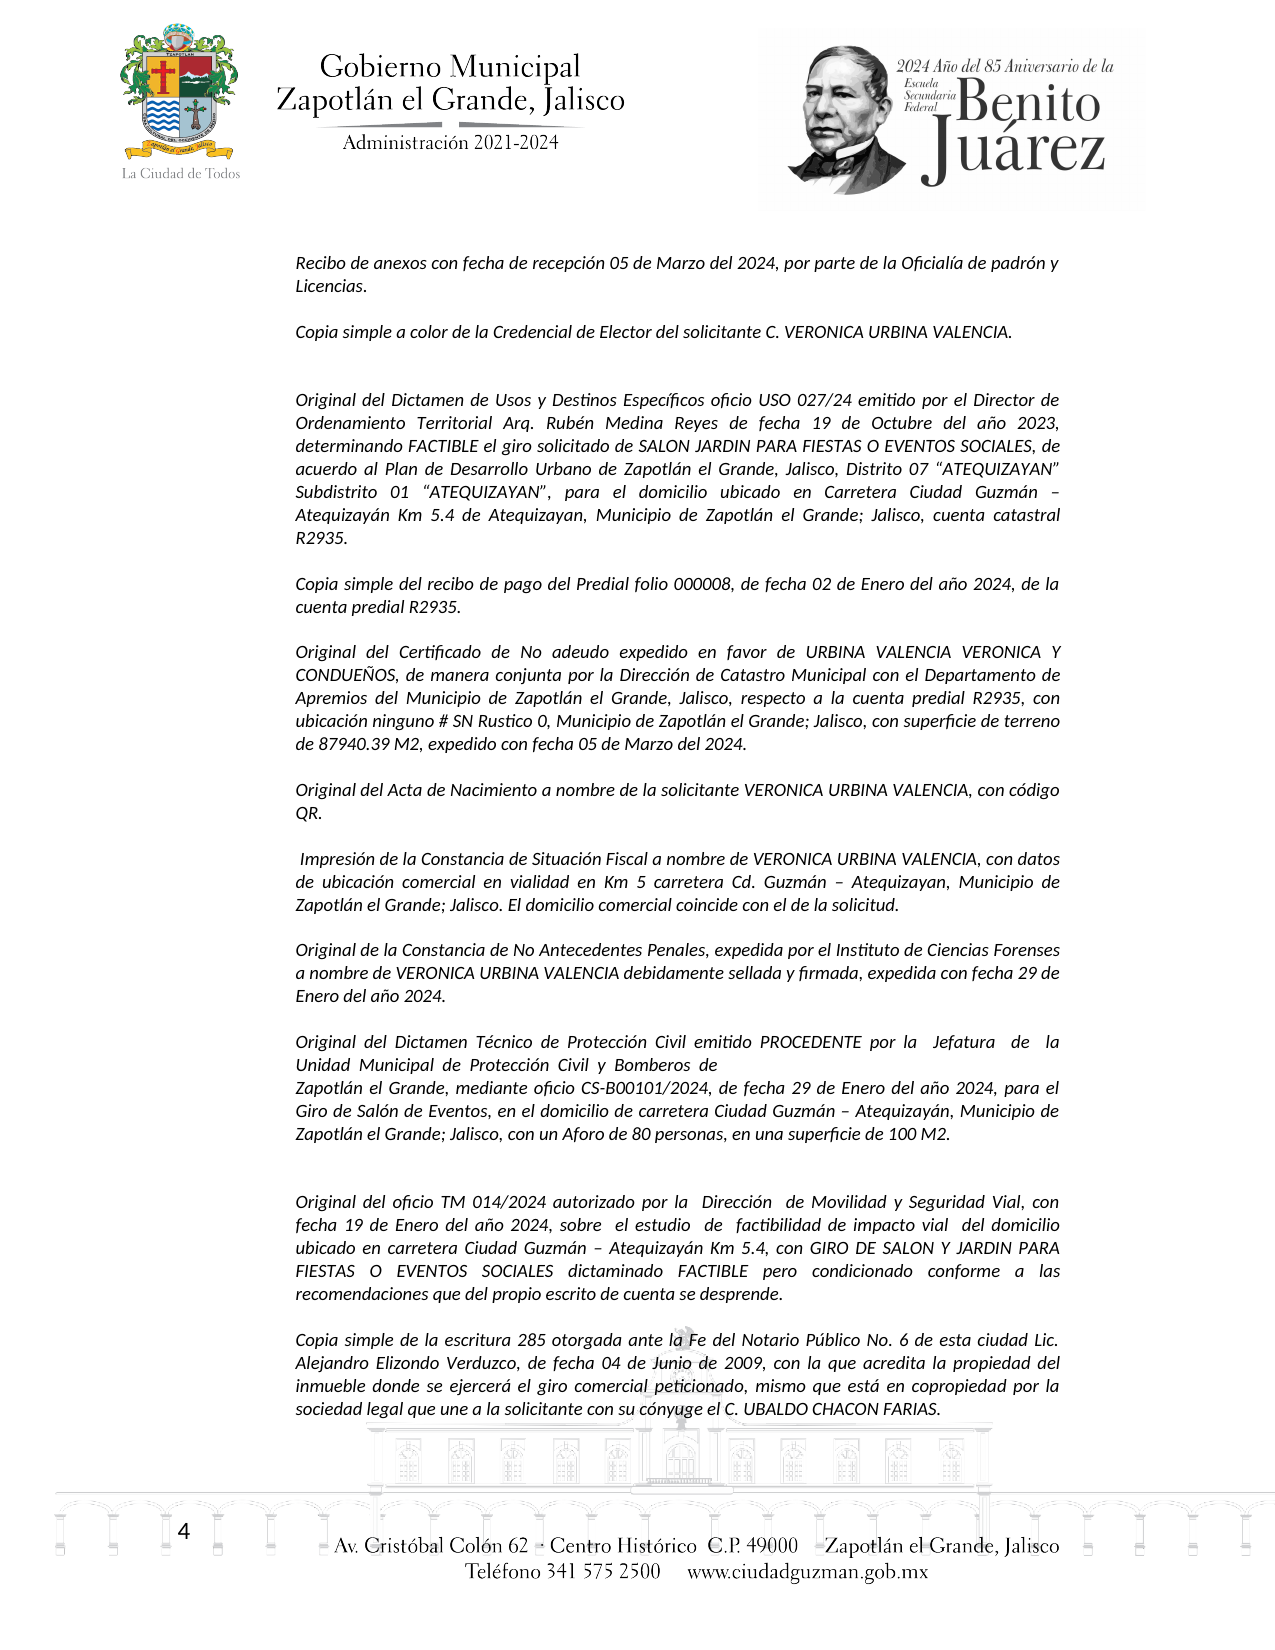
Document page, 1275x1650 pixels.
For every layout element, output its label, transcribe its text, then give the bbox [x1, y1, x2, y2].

text Copia simple de la escritura 285 otorgada ante la Fe del Notario Público No. 6 de esta ciudad Lic. Alejandro Elizondo Verduzco, de fecha 04 de Junio de 2009, con la que acredita la propiedad del inmueble donde se ejercerá el giro comercial peticionado, mismo que está en copropiedad por la sociedad legal que une a la solicitante con su cónyuge el C. UBALDO CHACON FARIAS. [295, 1328, 1063, 1420]
text Copia simple a color de la Credencial de Elector del solicitante C. VERONICA URBINA VALENCIA. [295, 320, 1063, 343]
text Impresión de la Constancia de Situación Fiscal a nombre de VERONICA URBINA VALENCIA, con datos de ubicación comercial en vialidad en Km 5 carretera Cd. Guzmán – Atequizayan, Municipio de Zapotlán el Grande; Jalisco. El domicilio comercial coincide con el de la solicitud. [295, 847, 1063, 916]
text Zapotlán el Grande, mediante oficio CS-B00101/2024, de fecha 29 de Enero del año 2024, para el Giro de Salón de Eventos, en el domicilio de carretera Ciudad Guzmán – Atequizayán, Municipio de Zapotlán el Grande; Jalisco, con un Aforo de 80 personas, en una superficie de 100 M2. [295, 1076, 1063, 1145]
text Copia simple del recibo de pago del Predial folio 000008, de fecha 02 de Enero del año 2024, de la cuenta predial R2935. [295, 572, 1063, 618]
text Original del Acta de Nacimiento a nombre de la solicitante VERONICA URBINA VALENCIA, con código QR. [295, 778, 1063, 824]
text Original del Dictamen Técnico de Protección Civil emitido PROCEDENTE por la Jefatura de la Unidad Municipal de Protección Civil y Bomberos de [295, 1030, 1063, 1076]
text Recibo de anexos con fecha de recepción 05 de Marzo del 2024, por parte de la Oficialía de padrón y Licencias. [295, 251, 1063, 297]
text Original del Certificado de No adeudo expedido en favor de URBINA VALENCIA VERONICA Y CONDUEÑOS, de manera conjunta por la Dirección de Catastro Municipal con el Departamento de Apremios del Municipio de Zapotlán el Grande, Jalisco, respecto a la cuenta predial R2935, con ubicación ninguno # SN Rustico 0, Municipio de Zapotlán el Grande; Jalisco, con superficie de terreno de 87940.39 M2, expedido con fecha 05 de Marzo del 2024. [295, 641, 1063, 755]
text Original del Dictamen de Usos y Destinos Específicos oficio USO 027/24 emitido por el Director de Ordenamiento Territorial Arq. Rubén Medina Reyes de fecha 19 de Octubre del año 2023, determinando FACTIBLE el giro solicitado de SALON JARDIN PARA FIESTAS O EVENTOS SOCIALES, de acuerdo al Plan de Desarrollo Urbano de Zapotlán el Grande, Jalisco, Distrito 07 “ATEQUIZAYAN” Subdistrito 01 “ATEQUIZAYAN”, para el domicilio ubicado en Carretera Ciudad Guzmán – Atequizayán Km 5.4 de Atequizayan, Municipio de Zapotlán el Grande; Jalisco, cuenta catastral R2935. [295, 388, 1063, 549]
text Original de la Constancia de No Antecedentes Penales, expedida por el Instituto de Ciencias Forenses a nombre de VERONICA URBINA VALENCIA debidamente sellada y firmada, expedida con fecha 29 de Enero del año 2024. [295, 938, 1063, 1007]
text Original del oficio TM 014/2024 autorizado por la Dirección de Movilidad y Seguridad Vial, con fecha 19 de Enero del año 2024, sobre el estudio de factibilidad de impacto vial del domicilio ubicado en carretera Ciudad Guzmán – Atequizayán Km 5.4, con GIRO DE SALON Y JARDIN PARA FIESTAS O EVENTOS SOCIALES dictaminado FACTIBLE pero condicionado conforme a las recomendaciones que del propio escrito de cuenta se desprende. [295, 1191, 1063, 1305]
picture [41, 0, 1275, 1627]
